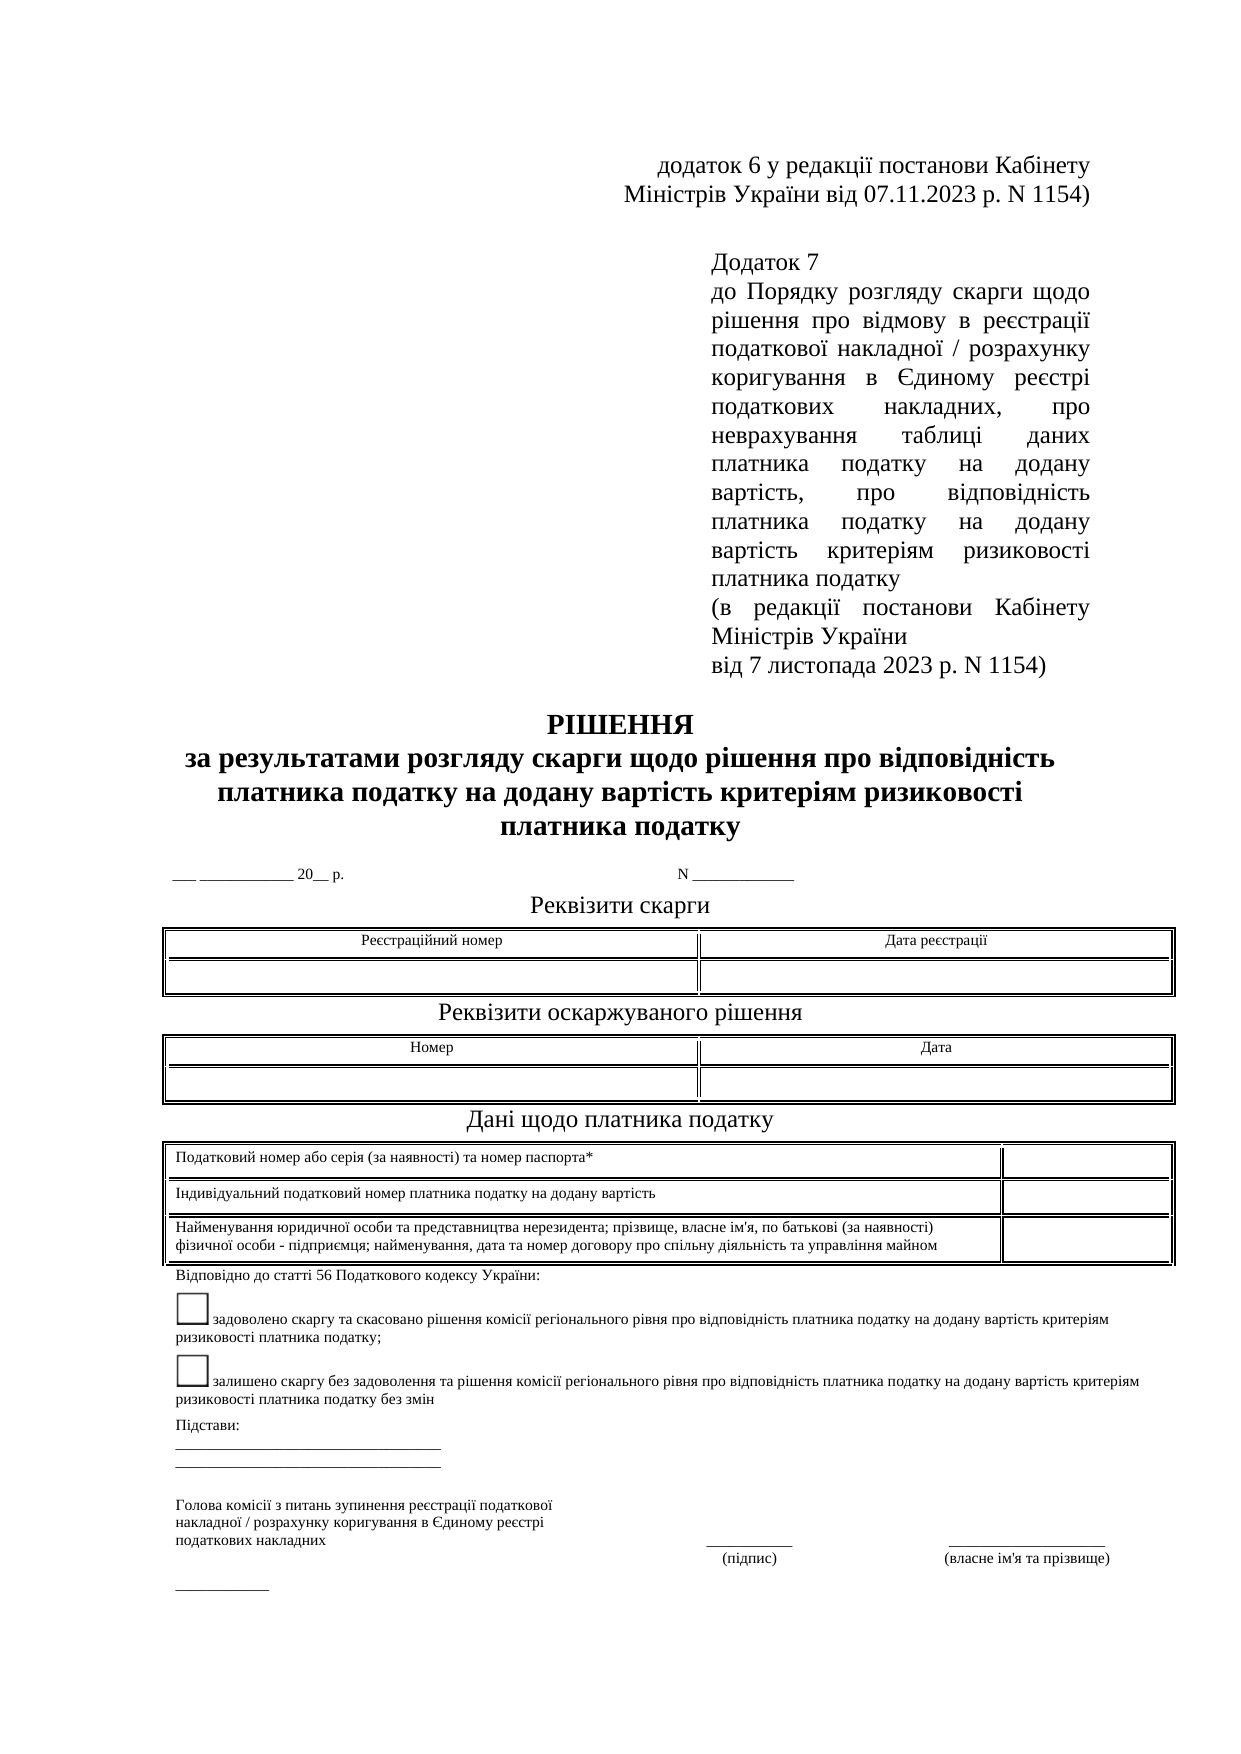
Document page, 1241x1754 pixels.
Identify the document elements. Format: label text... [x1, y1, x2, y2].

table_cell [699, 1064, 1172, 1100]
table_header Номер [166, 1036, 699, 1064]
text Додаток 7 до Порядку розгляду скарги щодо рішення про відмову в реєстрації податкової накладної / розрахунку коригування в Єдиному реєстрі податкових накладних, про неврахування таблиці даних платника податку на додану вартість, про відповідність платника податку на додану вартість критеріям ризиковості платника податку (в редакції постанови Кабінету Міністрів України від 7 листопада 2023 р. N 1154) [711, 247, 1090, 678]
table_cell [166, 1064, 699, 1100]
table_cell [1002, 1177, 1173, 1213]
subtitle РІШЕННЯ за результатами розгляду скарги щодо рішення про відповідність платника податку на додану вартість критеріям ризиковості платника податку [150, 707, 1090, 841]
table_cell [699, 957, 1173, 993]
text Дані щодо платника податку [150, 1104, 1090, 1133]
table_header [1002, 1145, 1171, 1177]
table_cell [164, 1575, 1173, 1593]
table_header Дата реєстрації [699, 931, 1171, 957]
table_cell [1002, 1213, 1173, 1261]
picture [175, 1291, 209, 1325]
table_cell Індивідуальний податковий номер платника податку на додану вартість [164, 1177, 1002, 1213]
table_cell ____________________ (власне ім'я та прізвище) [881, 1478, 1173, 1575]
table_cell Найменування юридичної особи та представництва нерезидента; прізвище, власне ім'я, по батькові (за наявності) фізичної особи - підприємця; найменування, дата та номер договору про спільну діяльність та управління майном [164, 1213, 1002, 1261]
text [150, 150, 1090, 207]
table_cell ___________ (підпис) [618, 1478, 881, 1575]
table_header ___ ____________ 20__ р. [161, 865, 666, 890]
table_cell [164, 957, 699, 993]
table_header Реєстраційний номер [164, 929, 699, 957]
table_cell Голова комісії з питань зупинення реєстрації податкової накладної / розрахунку коригування в Єдиному реєстрі податкових накладних [164, 1478, 618, 1575]
table_header Податковий номер або серія (за наявності) та номер паспорта* [166, 1143, 1002, 1177]
table_header Дата [699, 1038, 1171, 1064]
picture [175, 1353, 209, 1387]
text Реквізити скарги [150, 890, 1090, 919]
text Реквізити оскаржуваного рішення [150, 997, 1090, 1026]
table_cell Відповідно до статті 56 Податкового кодексу України: задоволено скаргу та скасовано рішення комісії регіонального рівня про відповідність платника податку на додану вартість критеріям ризиковості платника податку; залишено скаргу без задоволення та рішення комісії регіонального рівня про відповідність платника податку на додану вартість критеріям ризиковості платника податку без змін Підстави: __________________________________ __________________________________ [164, 1261, 1173, 1477]
table_header N _____________ [666, 865, 1171, 890]
